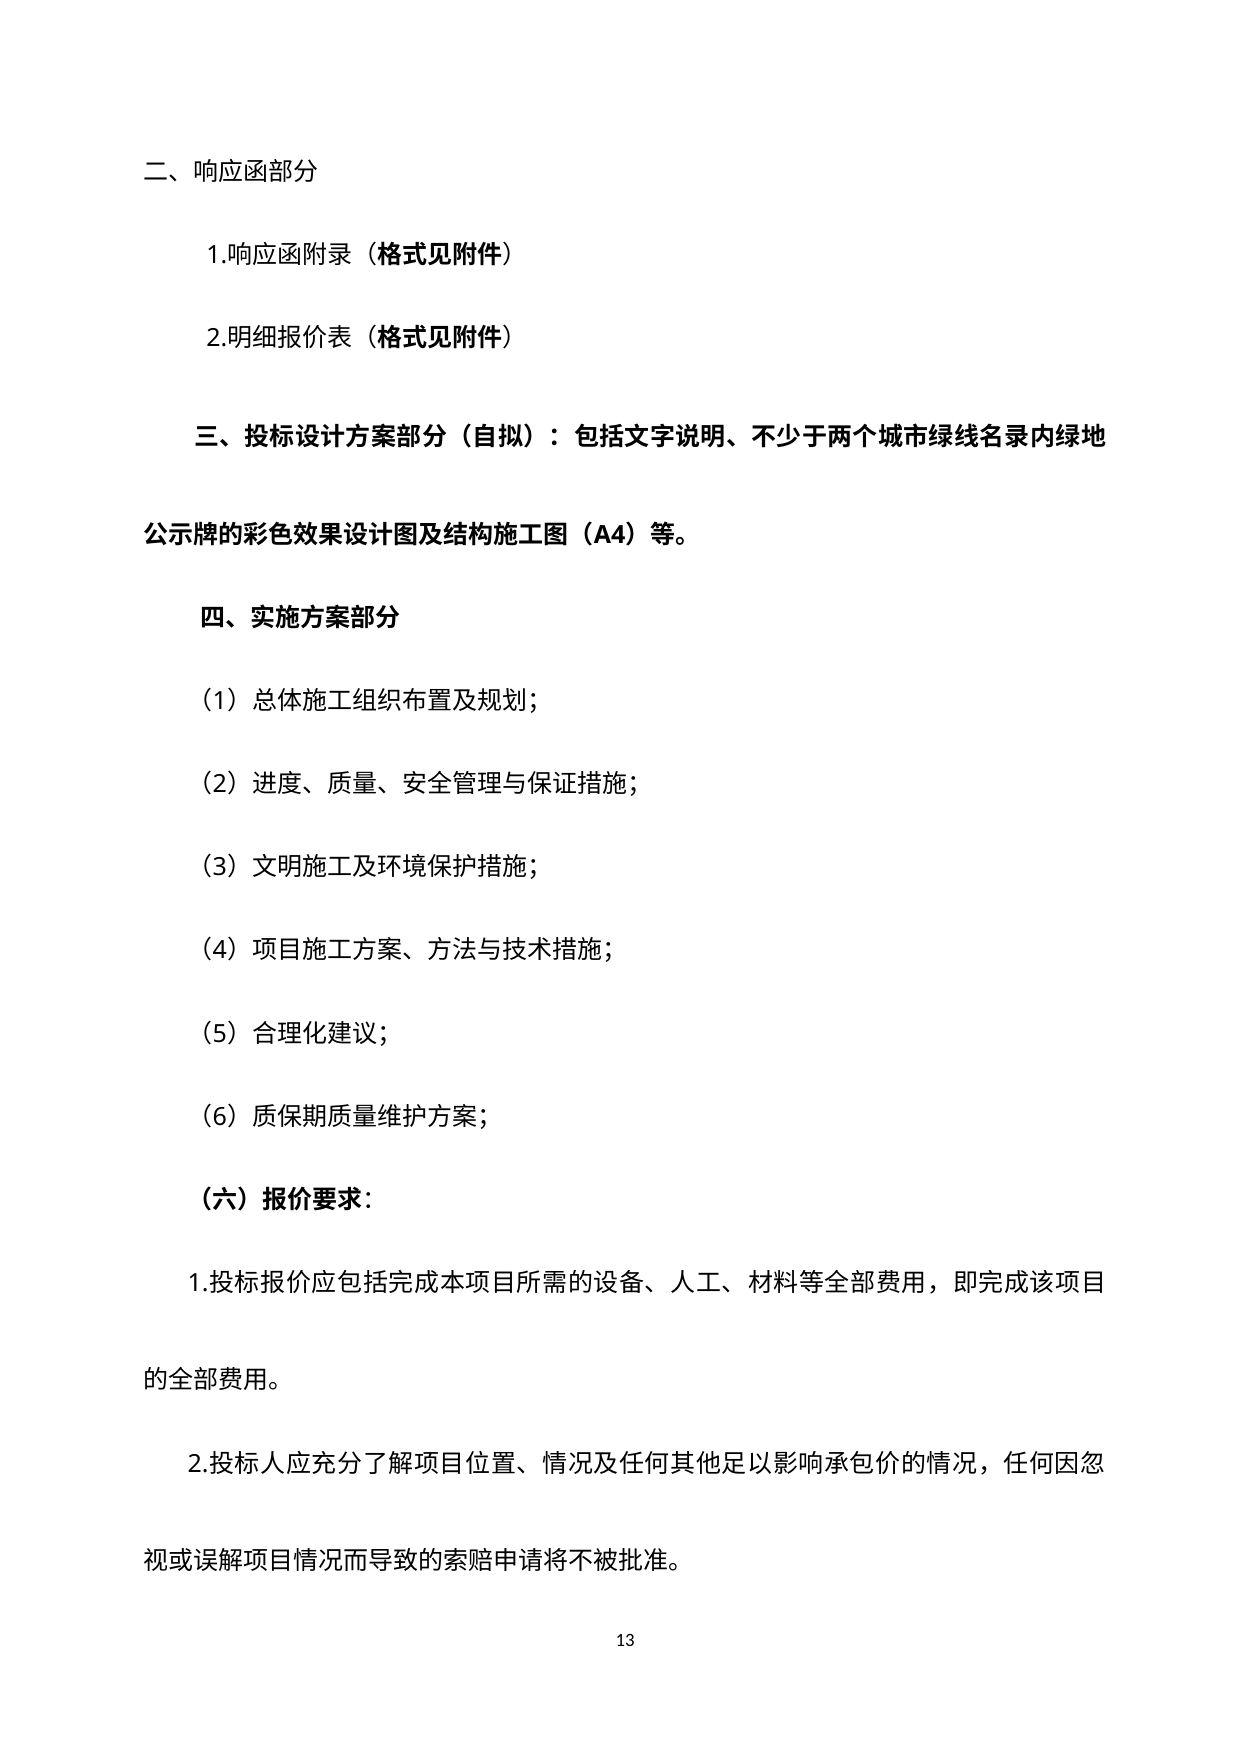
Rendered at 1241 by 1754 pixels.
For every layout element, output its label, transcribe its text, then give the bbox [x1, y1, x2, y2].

text （5）合理化建议； [144, 999, 1106, 1064]
text （六）报价要求： [144, 1165, 1106, 1230]
list 二、响应函部分 [144, 137, 1106, 202]
text （6）质保期质量维护方案； [144, 1082, 1106, 1147]
text 2.明细报价表（格式见附件） [144, 303, 1106, 368]
text （1）总体施工组织布置及规划； [144, 666, 1106, 731]
text 三、投标设计方案部分（自拟）：包括文字说明、不少于两个城市绿线名录内绿地公示牌的彩色效果设计图及结构施工图（A4）等。 [144, 402, 1106, 565]
text （4）项目施工方案、方法与技术措施； [144, 916, 1106, 981]
text （2）进度、质量、安全管理与保证措施； [144, 749, 1106, 814]
text 四、实施方案部分 [144, 583, 1106, 648]
text 2.投标人应充分了解项目位置、情况及任何其他足以影响承包价的情况，任何因忽视或误解项目情况而导致的索赔申请将不被批准。 [144, 1429, 1106, 1591]
text （3）文明施工及环境保护措施； [144, 832, 1106, 897]
text 1.响应函附录（格式见附件） [144, 220, 1106, 285]
text 1.投标报价应包括完成本项目所需的设备、人工、材料等全部费用，即完成该项目的全部费用。 [144, 1248, 1106, 1411]
